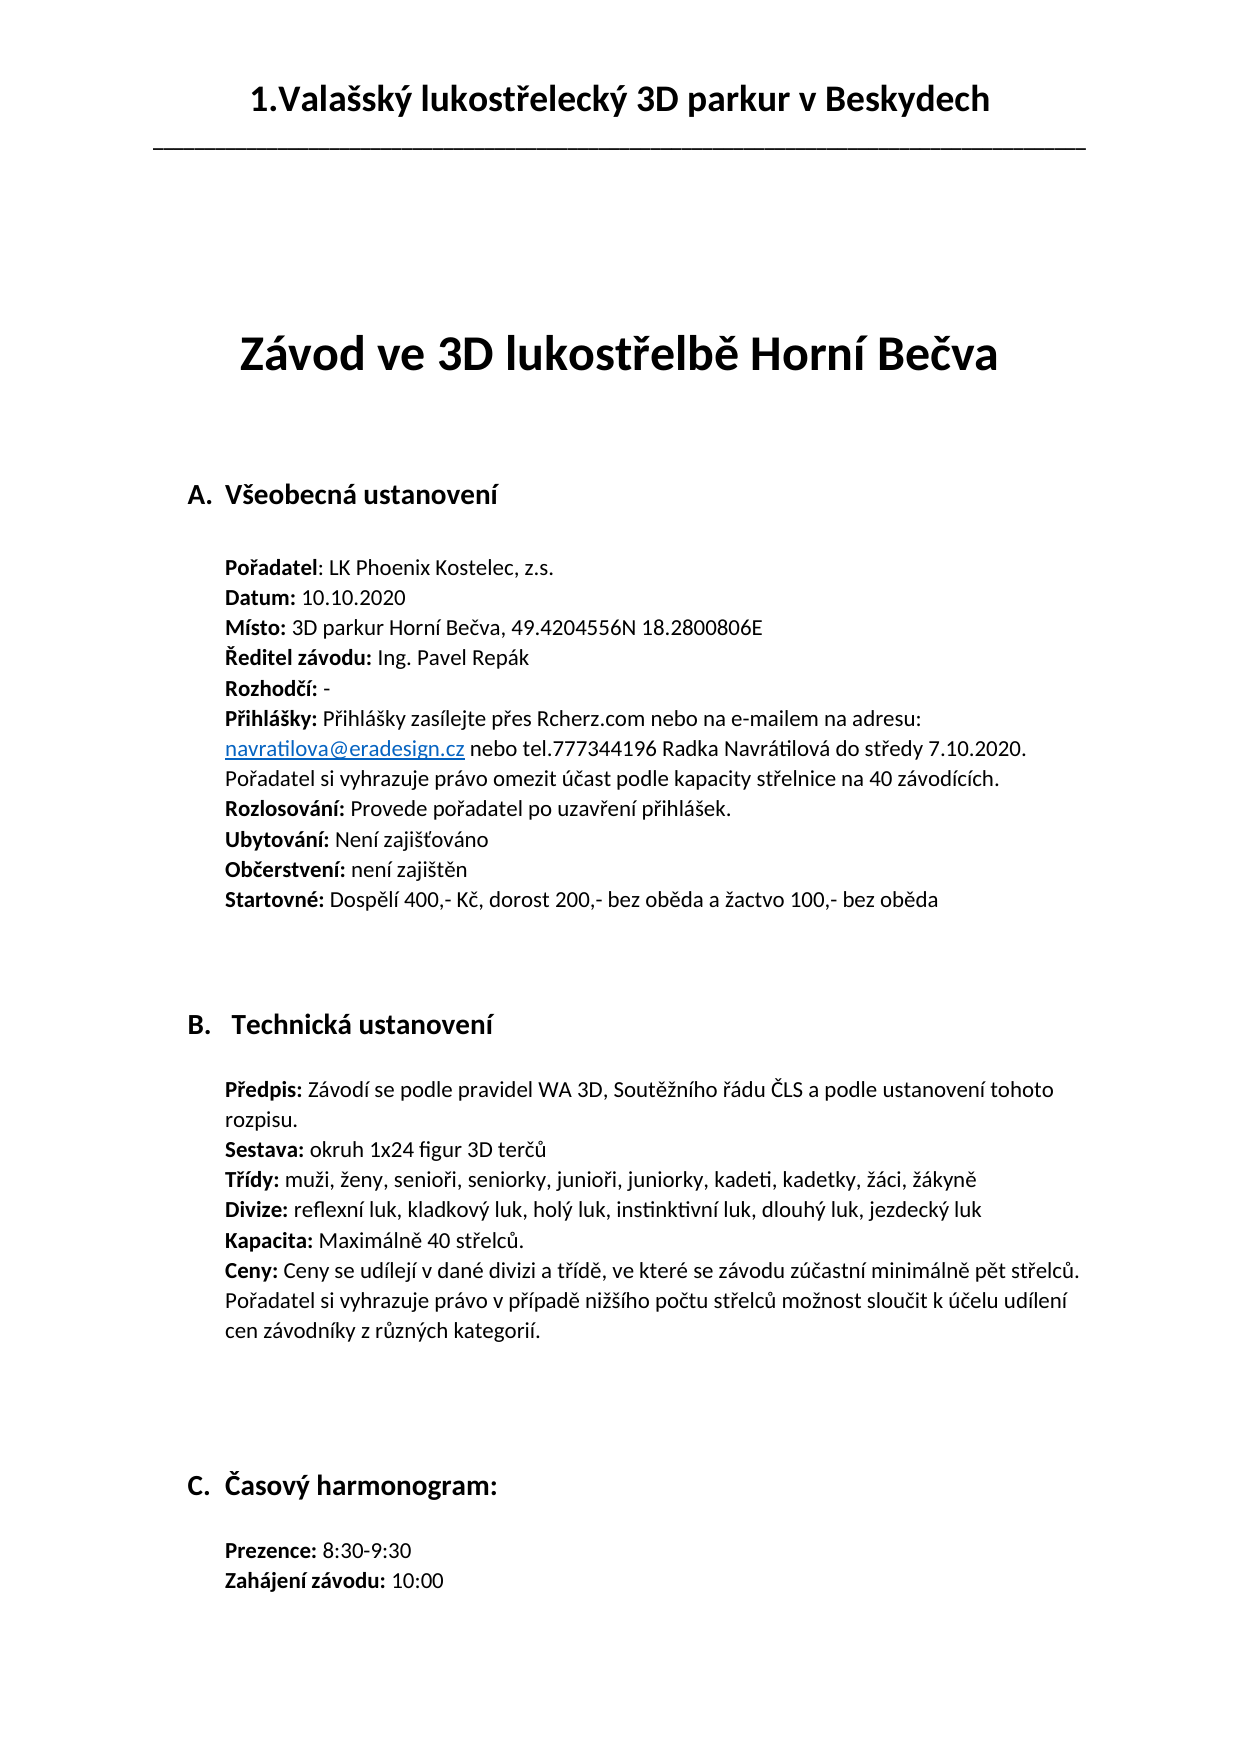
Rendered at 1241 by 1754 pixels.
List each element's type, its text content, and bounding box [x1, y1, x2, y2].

text Místo: 3D parkur Horní Bečva, 49.4204556N 18.2800806E [225, 613, 1090, 641]
list Technická ustanovení [187, 1006, 1090, 1042]
text Rozlosování: Provede pořadatel po uzavření přihlášek. [225, 794, 1090, 823]
list Všeobecná ustanovení [187, 476, 1090, 512]
text Pořadatel: LK Phoenix Kostelec, z.s. [225, 553, 1090, 581]
text Přihlášky: Přihlášky zasílejte přes Rcherz.com nebo na e-mailem na adresu: navratilova@eradesign.cz nebo tel.777344196 Radka Navrátilová do středy 7.10.2020. Pořadatel si vyhrazuje právo omezit účast podle kapacity střelnice na 40 závodících. [225, 704, 1090, 792]
list Časový harmonogram: [187, 1467, 1090, 1503]
text Ubytování: Není zajišťováno [225, 825, 1090, 853]
text Ceny: Ceny se udílejí v dané divizi a třídě, ve které se závodu zúčastní minimálně pět střelců. Pořadatel si vyhrazuje právo v případě nižšího počtu střelců možnost sloučit k účelu udílení cen závodníky z různých kategorií. [225, 1256, 1090, 1344]
text Zahájení závodu: 10:00 [225, 1566, 1090, 1594]
text Datum: 10.10.2020 [225, 583, 1090, 611]
text Sestava: okruh 1x24 figur 3D terčů [225, 1135, 1090, 1163]
text Předpis: Závodí se podle pravidel WA 3D, Soutěžního řádu ČLS a podle ustanovení tohoto rozpisu. [225, 1075, 1090, 1133]
text Rozhodčí: - [225, 674, 1090, 702]
text Kapacita: Maximálně 40 střelců. [225, 1226, 1090, 1254]
text Ředitel závodu: Ing. Pavel Repák [225, 643, 1090, 672]
text Třídy: muži, ženy, senioři, seniorky, junioři, juniorky, kadeti, kadetky, žáci, žákyně [225, 1165, 1090, 1193]
text Občerstvení: není zajištěn [225, 855, 1090, 883]
text Divize: reflexní luk, kladkový luk, holý luk, instinktivní luk, dlouhý luk, jezdecký luk [225, 1196, 1090, 1223]
text Startovné: Dospělí 400,- Kč, dorost 200,- bez oběda a žactvo 100,- bez oběda [225, 885, 1090, 913]
text Závod ve 3D lukostřelbě Horní Bečva [150, 322, 1090, 383]
text Prezence: 8:30-9:30 [225, 1536, 1090, 1564]
